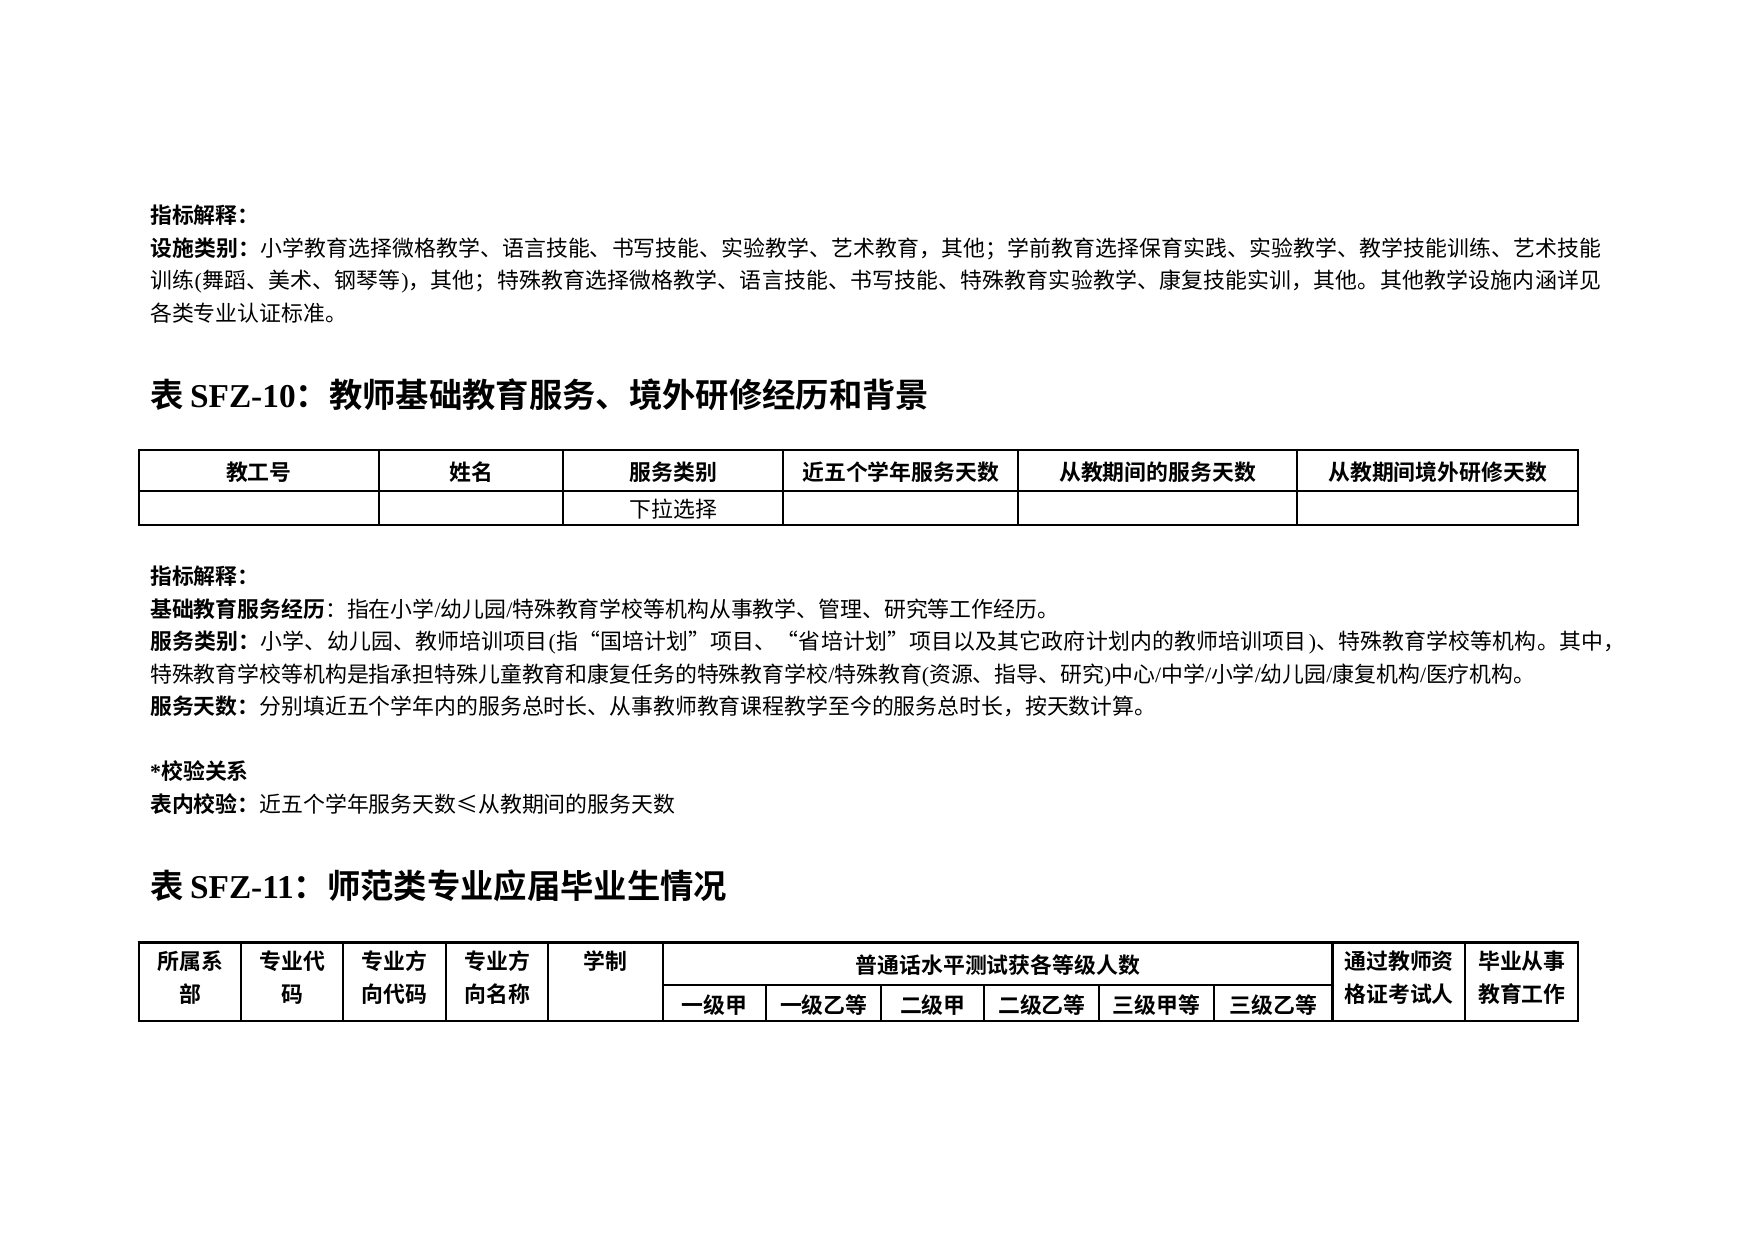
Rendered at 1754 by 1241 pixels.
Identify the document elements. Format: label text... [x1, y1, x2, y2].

text 表内校验：近五个学年服务天数≤从教期间的服务天数 [150, 786, 1604, 819]
table_header 普通话水平测试获各等级人数 [664, 944, 1331, 984]
table_header 教工号 [140, 451, 378, 490]
table_cell [1019, 492, 1296, 524]
text 基础教育服务经历：指在小学/幼儿园/特殊教育学校等机构从事教学、管理、研究等工作经历。 [150, 591, 1604, 624]
table_header 通过教师资格证考试人数 [1334, 944, 1464, 1020]
table_header 学制 [549, 944, 662, 1020]
table_cell 三级甲等 [1100, 986, 1213, 1020]
table_cell 二级乙等 [985, 986, 1098, 1020]
table_cell 二级甲等 [882, 986, 983, 1020]
table_header 姓名 [380, 451, 562, 490]
table_header 专业代码 [242, 944, 342, 1020]
table_header 从教期间境外研修天数 [1298, 451, 1577, 490]
table_cell 三级乙等 [1215, 986, 1331, 1020]
subtitle 表SFZ-10：教师基础教育服务、境外研修经历和背景 [150, 360, 1604, 425]
table_header 近五个学年服务天数 [784, 451, 1017, 490]
text 指标解释： [150, 559, 1604, 591]
text *校验关系 [150, 754, 1604, 786]
table_header 服务类别 [564, 451, 782, 490]
table_cell 下拉选择 [564, 492, 782, 524]
text 设施类别：小学教育选择微格教学、语言技能、书写技能、实验教学、艺术教育，其他；学前教育选择保育实践、实验教学、教学技能训练、艺术技能训练(舞蹈、美术、钢琴等)，其他；特殊教育选择微格教学、语言技能、书写技能、特殊教育实验教学、康复技能实训，其他。其他教学设施内涵详见各类专业认证标准。 [150, 230, 1604, 328]
table_cell [140, 492, 378, 524]
table_header 专业方向名称(全称) [447, 944, 547, 1020]
table_cell [380, 492, 562, 524]
text 指标解释： [150, 198, 1604, 230]
table_cell [1298, 492, 1577, 524]
text 服务天数：分别填近五个学年内的服务总时长、从事教师教育课程教学至今的服务总时长，按天数计算。 [150, 689, 1604, 721]
table_cell 一级甲等 [664, 986, 765, 1020]
table_cell [784, 492, 1017, 524]
table_header 专业方向代码 [344, 944, 445, 1020]
subtitle 表SFZ-11：师范类专业应届毕业生情况 [150, 851, 1604, 916]
text 服务类别：小学、幼儿园、教师培训项目(指“国培计划”项目、“省培计划”项目以及其它政府计划内的教师培训项目)、特殊教育学校等机构。其中，特殊教育学校等机构是指承担特殊儿童教育和康复任务的特殊教育学校/特殊教育(资源、指导、研究)中心/中学/小学/幼儿园/康复机构/医疗机构。 [150, 624, 1604, 689]
table_cell 一级乙等 [767, 986, 880, 1020]
table_header 所属系部 [140, 944, 240, 1020]
table_header 从教期间的服务天数 [1019, 451, 1296, 490]
table_header 毕业从事教育工作人数 [1466, 944, 1577, 1020]
